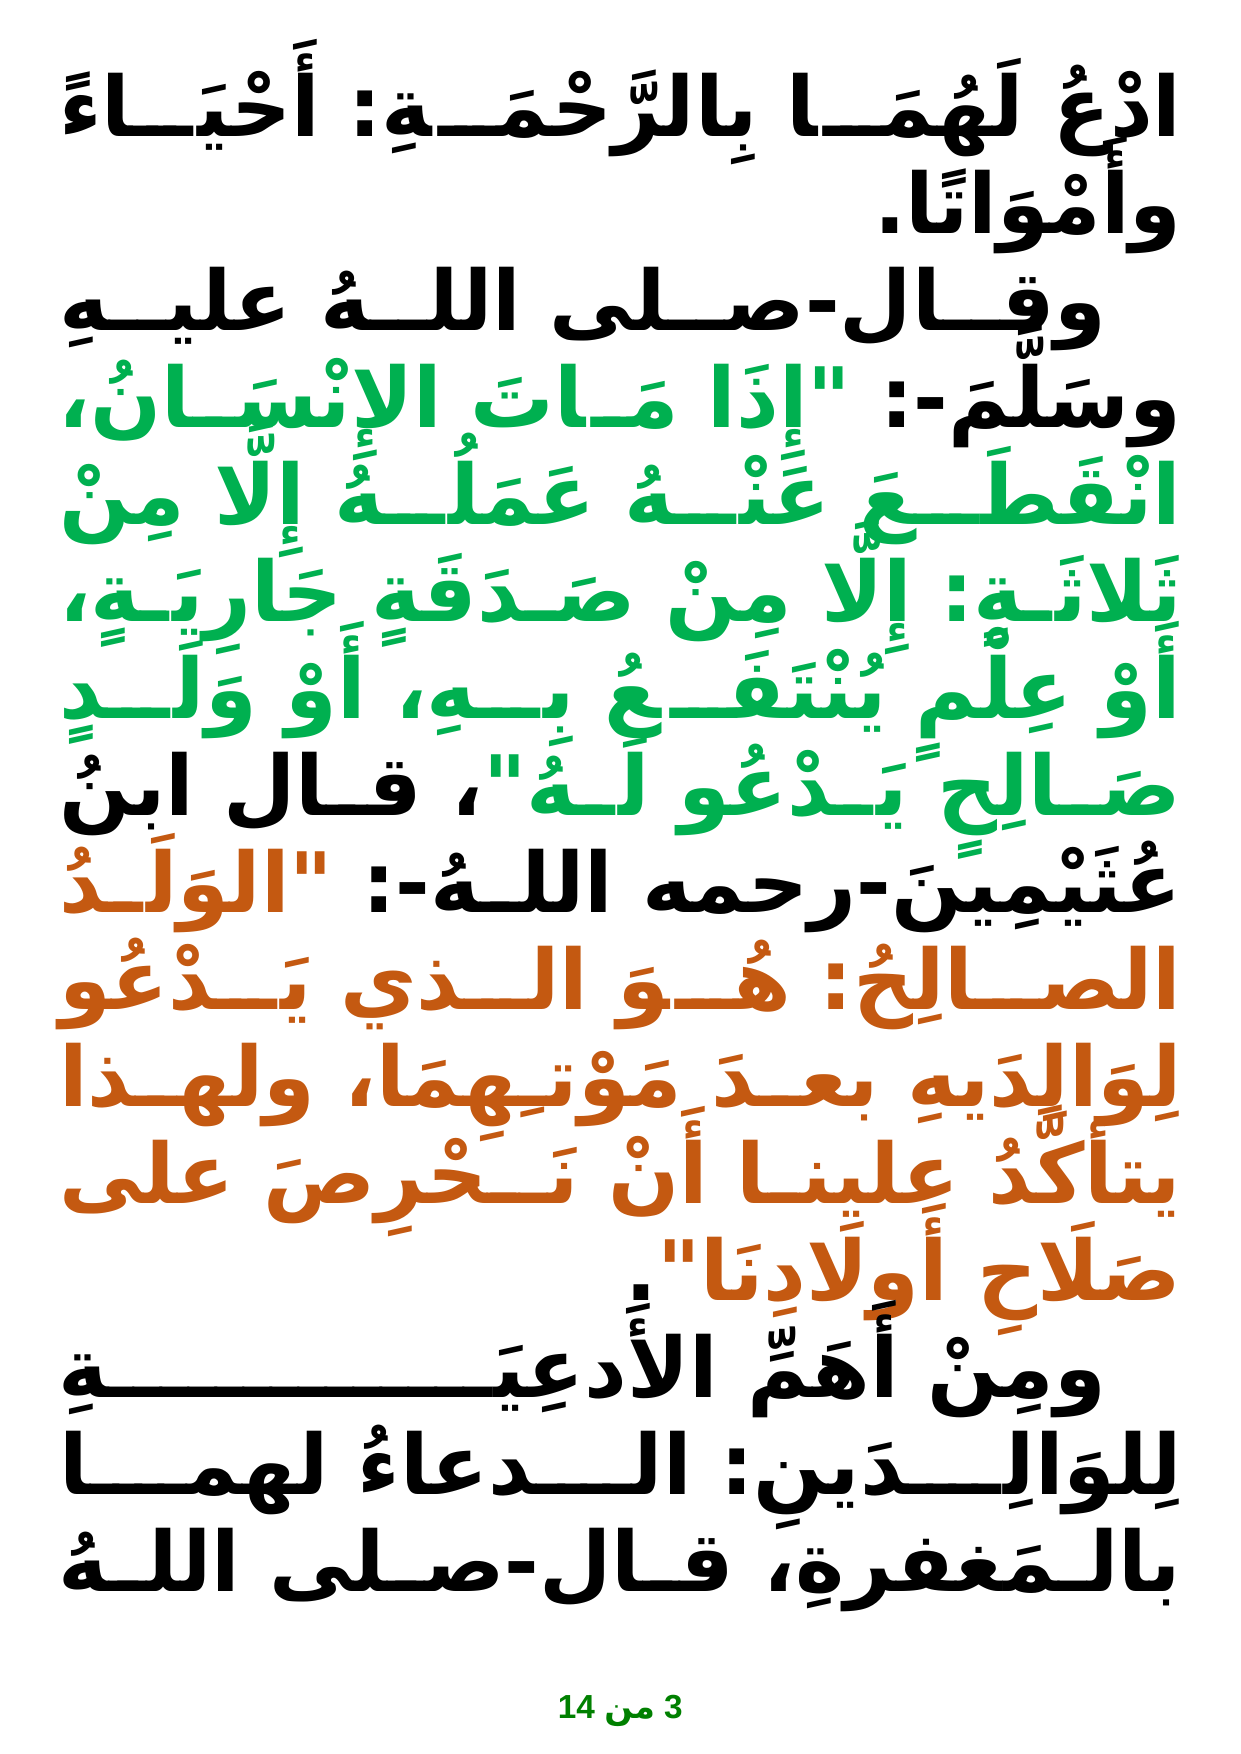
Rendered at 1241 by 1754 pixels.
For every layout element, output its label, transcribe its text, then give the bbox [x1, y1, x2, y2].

text وقال-صلى اللهُ عليهِ وسَلَّمَ-: "إِذَا مَاتَ الإِنْسَانُ، انْقَطَعَ عَنْهُ عَمَلُهُ إِلَّا مِنْ ثَلاثَةٍ: إِلَّا مِنْ صَدَقَةٍ جَارِيَةٍ، أَوْ عِلْمٍ يُنْتَفَعُ بِهِ، أَوْ وَلَدٍ صَالِحٍ يَدْعُو لَهُ"، قال ابنُ عُثَيْمِينَ-رحمه اللهُ-: "الوَلَدُ الصالِحُ: هُوَ الذي يَدْعُو لِوَالِدَيهِ بعدَ مَوْتـِهِمَا، ولهذا يتأكَّدُ علينا أَنْ نَـحْرِصَ على صَلَاحِ أَولَادِنَا". [59, 253, 1181, 1320]
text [59, 59, 1181, 253]
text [59, 1320, 1181, 1611]
